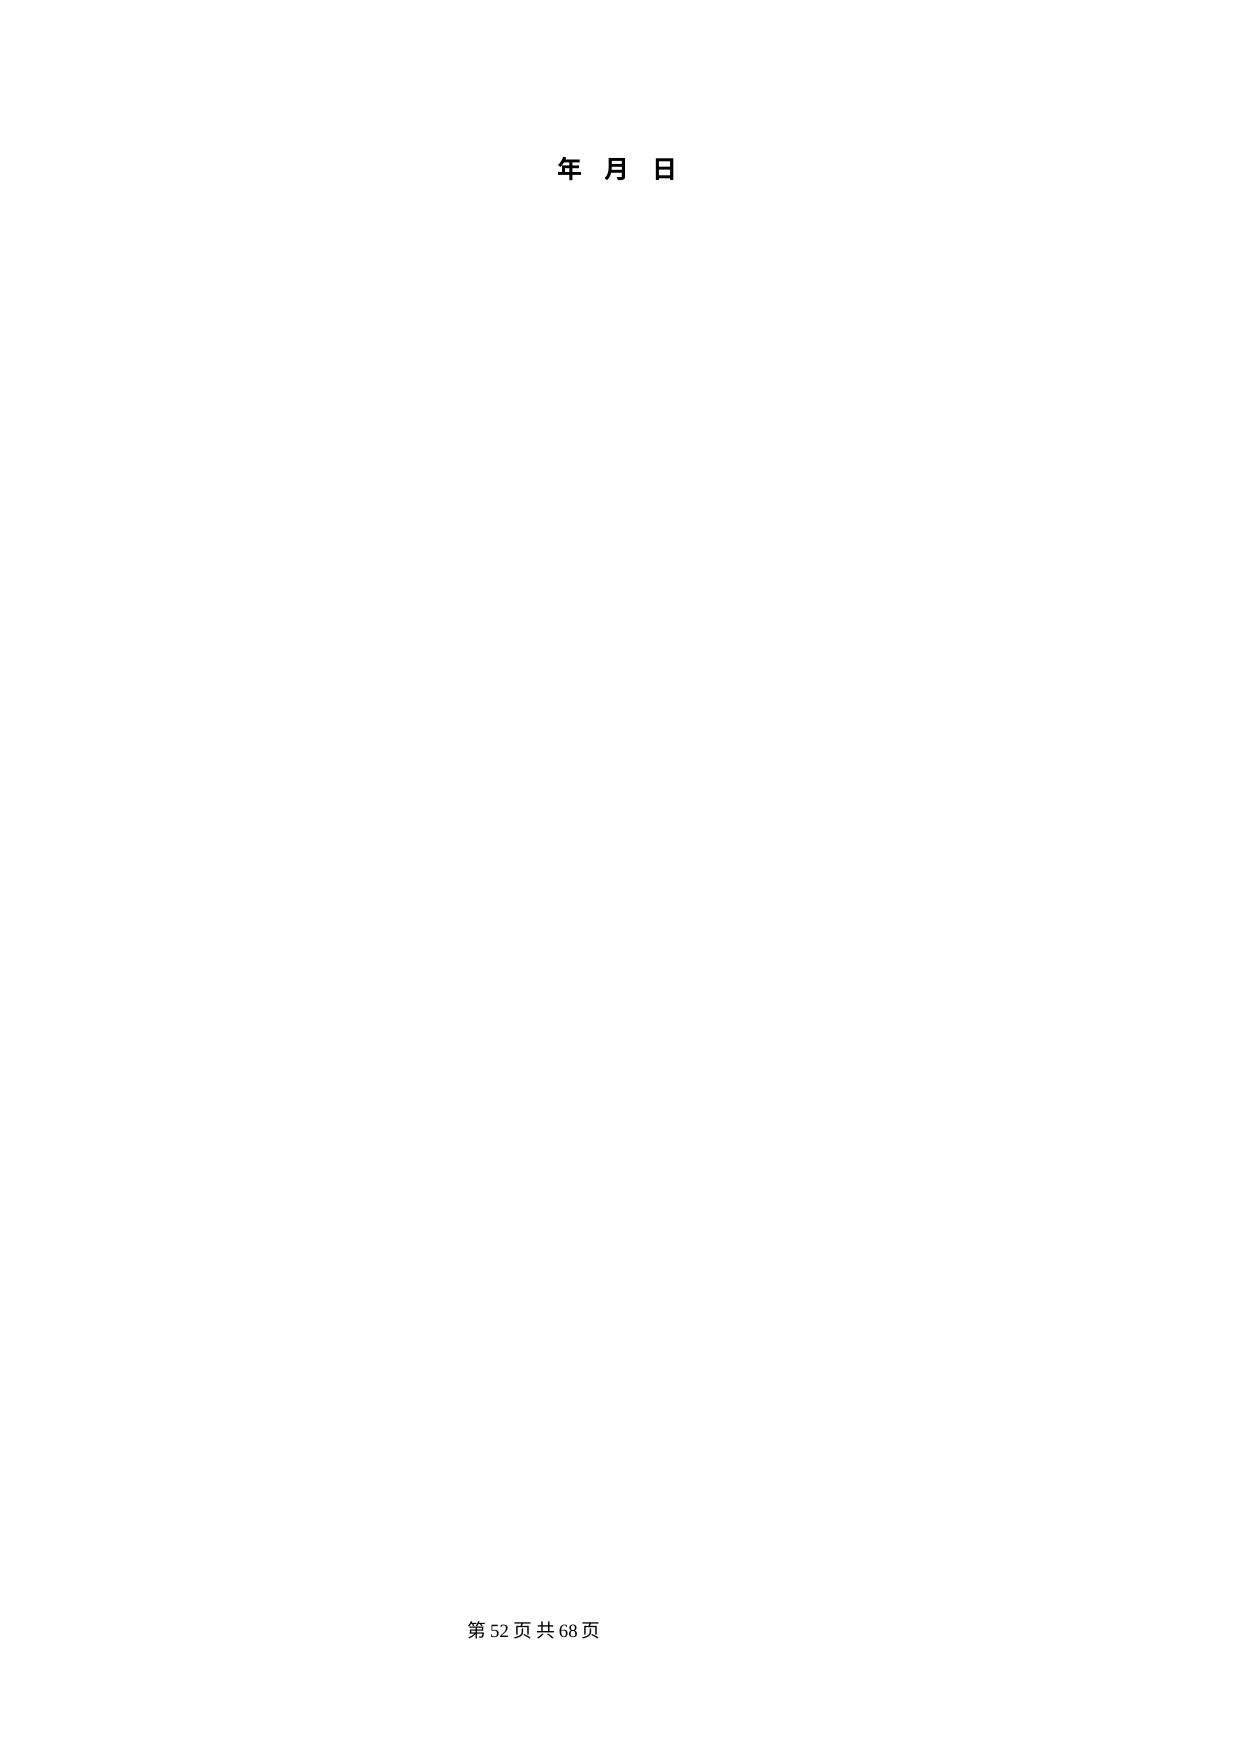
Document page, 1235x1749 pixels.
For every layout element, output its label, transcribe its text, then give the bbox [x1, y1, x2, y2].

text 年 月 日 [188, 150, 1046, 186]
